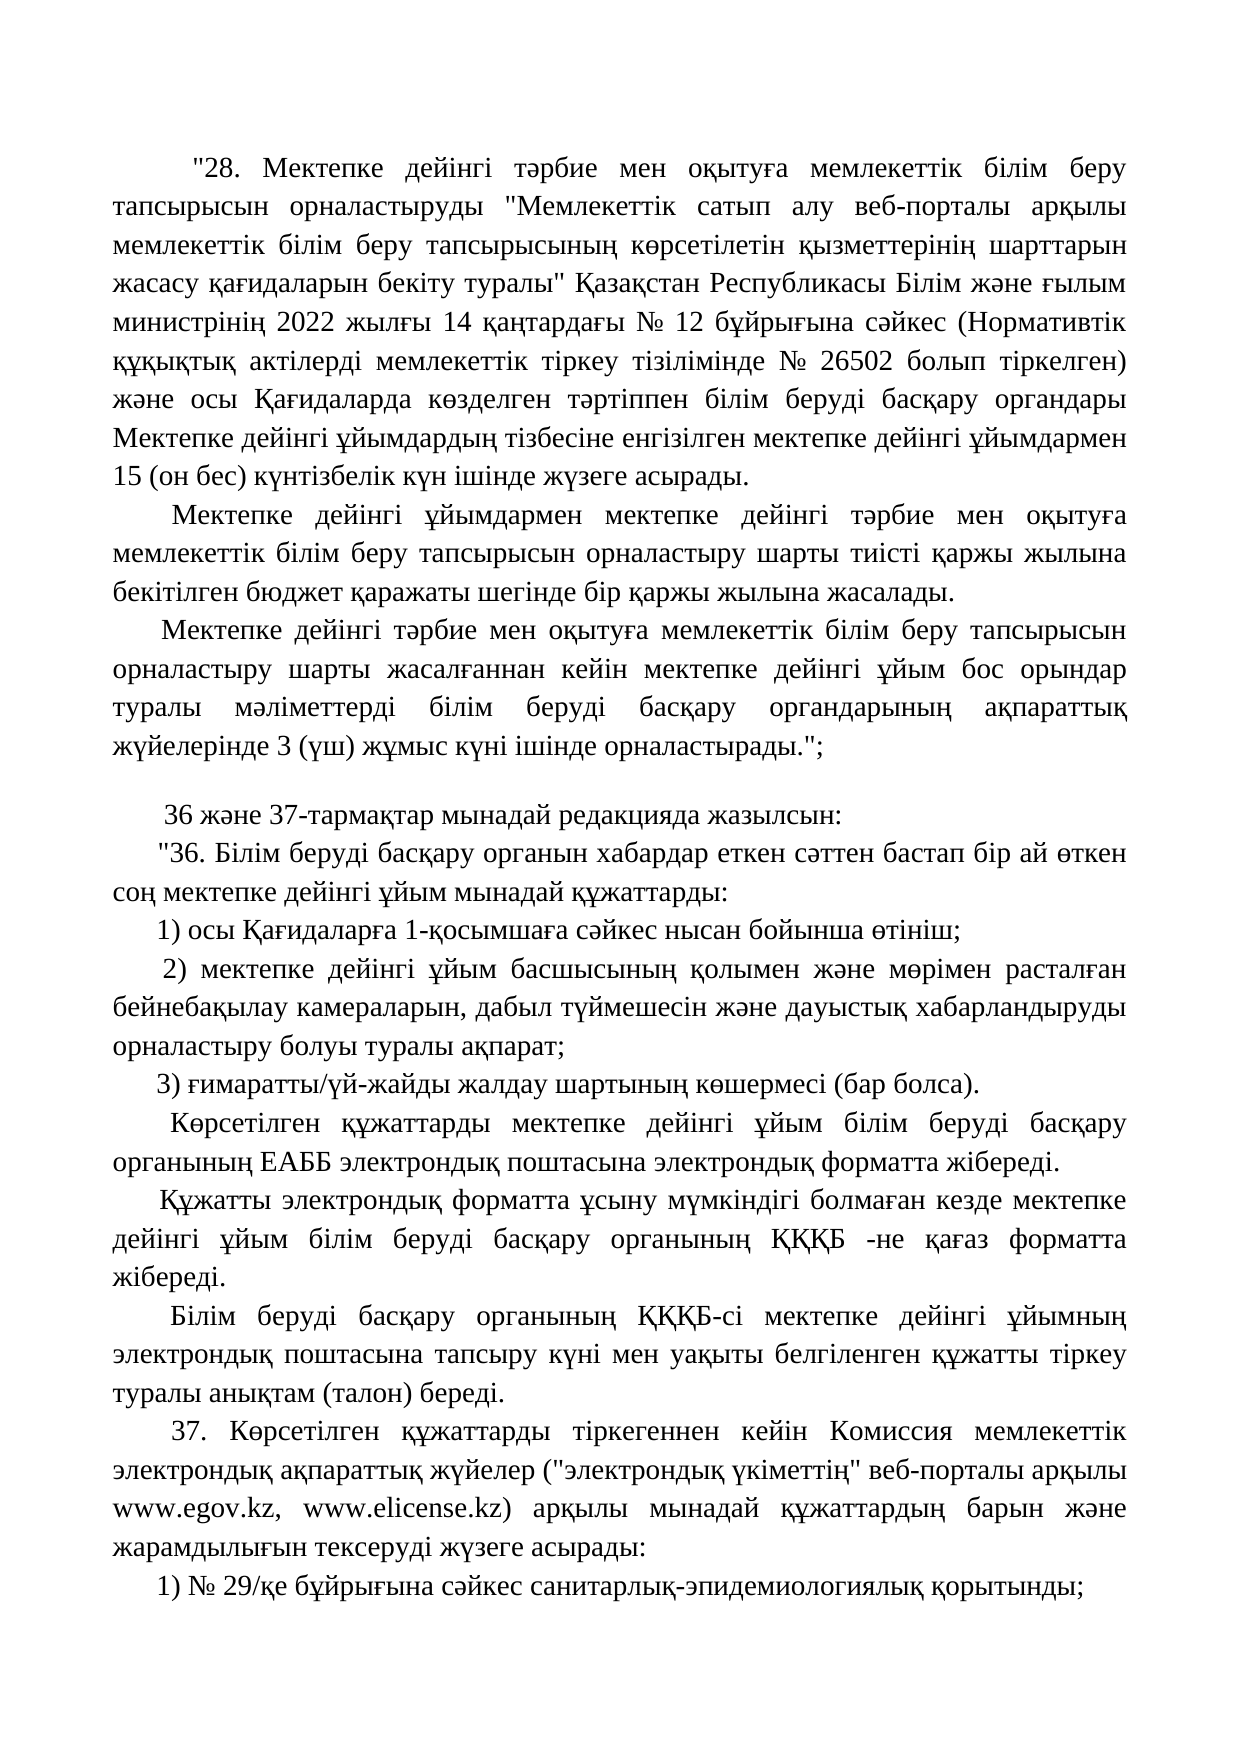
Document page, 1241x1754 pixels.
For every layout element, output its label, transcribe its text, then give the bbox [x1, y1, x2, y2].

text Құжатты электрондық форматта ұсыну мүмкіндігі болмаған кезде мектепке дейінгі ұйым білім беруді басқару органының ҚҚҚБ -не қағаз форматта жібереді. [112, 1182, 1128, 1293]
text 1) № 29/қе бұйрығына сәйкес санитарлық-эпидемиологиялық қорытынды; [112, 1568, 1128, 1601]
text Мектепке дейінгі тәрбие мен оқытуға мемлекеттік білім беру тапсырысын орналастыру шарты жасалғаннан кейін мектепке дейінгі ұйым бос орындар туралы мәліметтерді білім беруді басқару органдарының ақпараттық жүйелерінде 3 (үш) жұмыс күні ішінде орналастырады."; [112, 612, 1128, 762]
text 36 және 37-тармақтар мынадай редакцияда жазылсын: [112, 797, 1128, 830]
text "28. Мектепке дейінгі тәрбие мен оқытуға мемлекеттік білім беру тапсырысын орналастыруды "Мемлекеттік сатып алу веб-порталы арқылы мемлекеттік білім беру тапсырысының көрсетілетін қызметтерінің шарттарын жасасу қағидаларын бекіту туралы" Қазақстан Республикасы Білім және ғылым министрінің 2022 жылғы 14 қаңтардағы № 12 бұйрығына сәйкес (Нормативтік құқықтық актілерді мемлекеттік тіркеу тізілімінде № 26502 болып тіркелген) және осы Қағидаларда көзделген тәртіппен білім беруді басқару органдары Мектепке дейінгі ұйымдардың тізбесіне енгізілген мектепке дейінгі ұйымдармен 15 (он бес) күнтізбелік күн ішінде жүзеге асырады. [112, 150, 1128, 492]
text Білім беруді басқару органының ҚҚҚБ-сі мектепке дейінгі ұйымның электрондық поштасына тапсыру күні мен уақыты белгіленген құжатты тіркеу туралы анықтам (талон) береді. [112, 1298, 1128, 1408]
text 1) осы Қағидаларға 1-қосымшаға сәйкес нысан бойынша өтініш; [112, 912, 1128, 946]
text Көрсетілген құжаттарды мектепке дейінгі ұйым білім беруді басқару органының ЕАББ электрондық поштасына электрондық форматта жібереді. [112, 1105, 1128, 1177]
text 2) мектепке дейінгі ұйым басшысының қолымен және мөрімен расталған бейнебақылау камераларын, дабыл түймешесін және дауыстық хабарландыруды орналастыру болуы туралы ақпарат; [112, 951, 1128, 1062]
text "36. Білім беруді басқару органын хабардар еткен сәттен бастап бір ай өткен соң мектепке дейінгі ұйым мынадай құжаттарды: [112, 835, 1128, 907]
text Мектепке дейінгі ұйымдармен мектепке дейінгі тәрбие мен оқытуға мемлекеттік білім беру тапсырысын орналастыру шарты тиісті қаржы жылына бекітілген бюджет қаражаты шегінде бір қаржы жылына жасалады. [112, 497, 1128, 607]
text 37. Көрсетілген құжаттарды тіркегеннен кейін Комиссия мемлекеттік электрондық ақпараттық жүйелер ("электрондық үкіметтің" веб-порталы арқылы www.egov.kz, www.elicense.kz) арқылы мынадай құжаттардың барын және жарамдылығын тексеруді жүзеге асырады: [112, 1413, 1128, 1563]
text 3) ғимаратты/үй-жайды жалдау шартының көшермесі (бар болса). [112, 1067, 1128, 1100]
